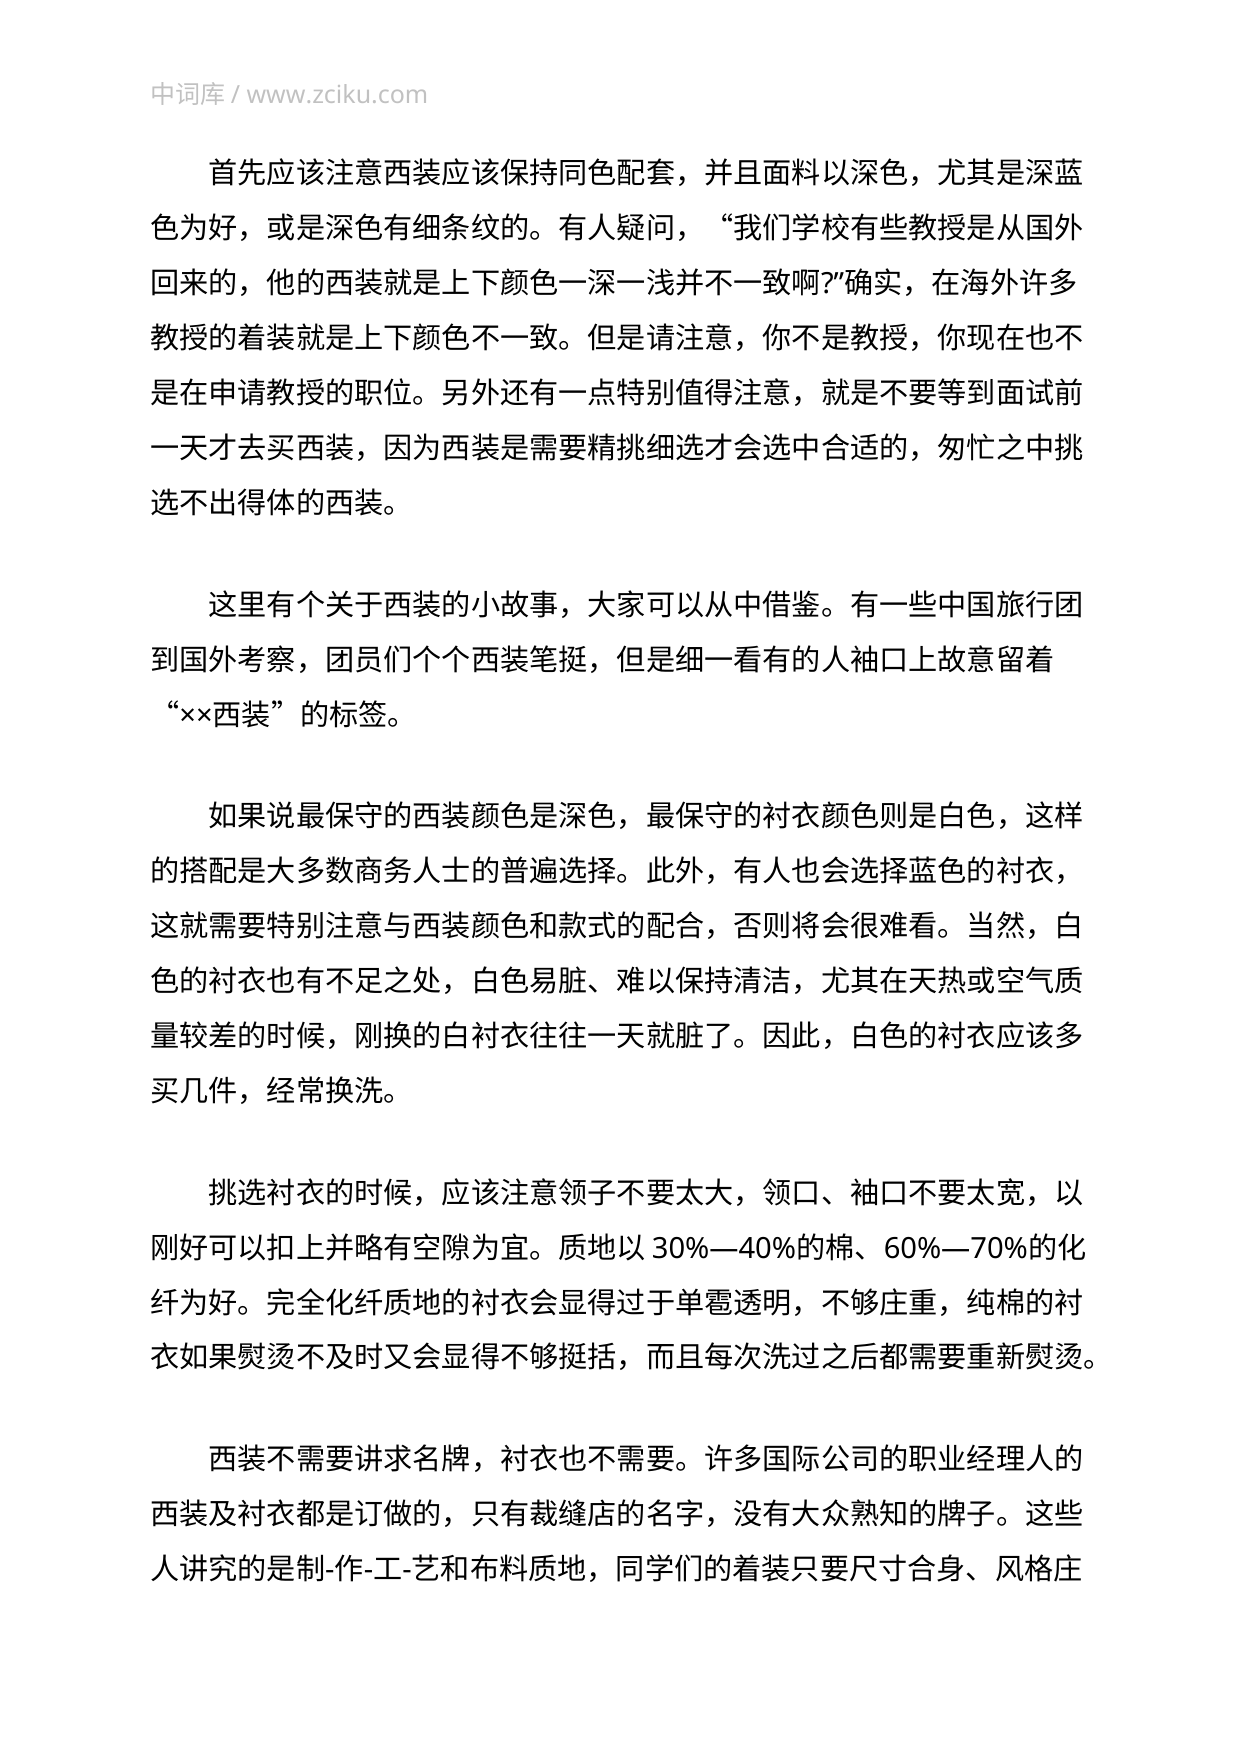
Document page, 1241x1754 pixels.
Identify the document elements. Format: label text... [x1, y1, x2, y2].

text 挑选衬衣的时候，应该注意领子不要太大，领口、袖口不要太宽，以刚好可以扣上并略有空隙为宜。质地以30%—40%的棉、60%—70%的化纤为好。完全化纤质地的衬衣会显得过于单雹透明，不够庄重，纯棉的衬衣如果熨烫不及时又会显得不够挺括，而且每次洗过之后都需要重新熨烫。 [150, 1169, 1090, 1376]
text 首先应该注意西装应该保持同色配套，并且面料以深色，尤其是深蓝色为好，或是深色有细条纹的。有人疑问，“我们学校有些教授是从国外回来的，他的西装就是上下颜色一深一浅并不一致啊?”确实，在海外许多教授的着装就是上下颜色不一致。但是请注意，你不是教授，你现在也不是在申请教授的职位。另外还有一点特别值得注意，就是不要等到面试前一天才去买西装，因为西装是需要精挑细选才会选中合适的，匆忙之中挑选不出得体的西装。 [150, 150, 1090, 522]
text 这里有个关于西装的小故事，大家可以从中借鉴。有一些中国旅行团到国外考察，团员们个个西装笔挺，但是细一看有的人袖口上故意留着“××西装”的标签。 [150, 581, 1090, 733]
text 如果说最保守的西装颜色是深色，最保守的衬衣颜色则是白色，这样的搭配是大多数商务人士的普遍选择。此外，有人也会选择蓝色的衬衣，这就需要特别注意与西装颜色和款式的配合，否则将会很难看。当然，白色的衬衣也有不足之处，白色易脏、难以保持清洁，尤其在天热或空气质量较差的时候，刚换的白衬衣往往一天就脏了。因此，白色的衬衣应该多买几件，经常换洗。 [150, 793, 1090, 1110]
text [150, 1436, 1090, 1588]
